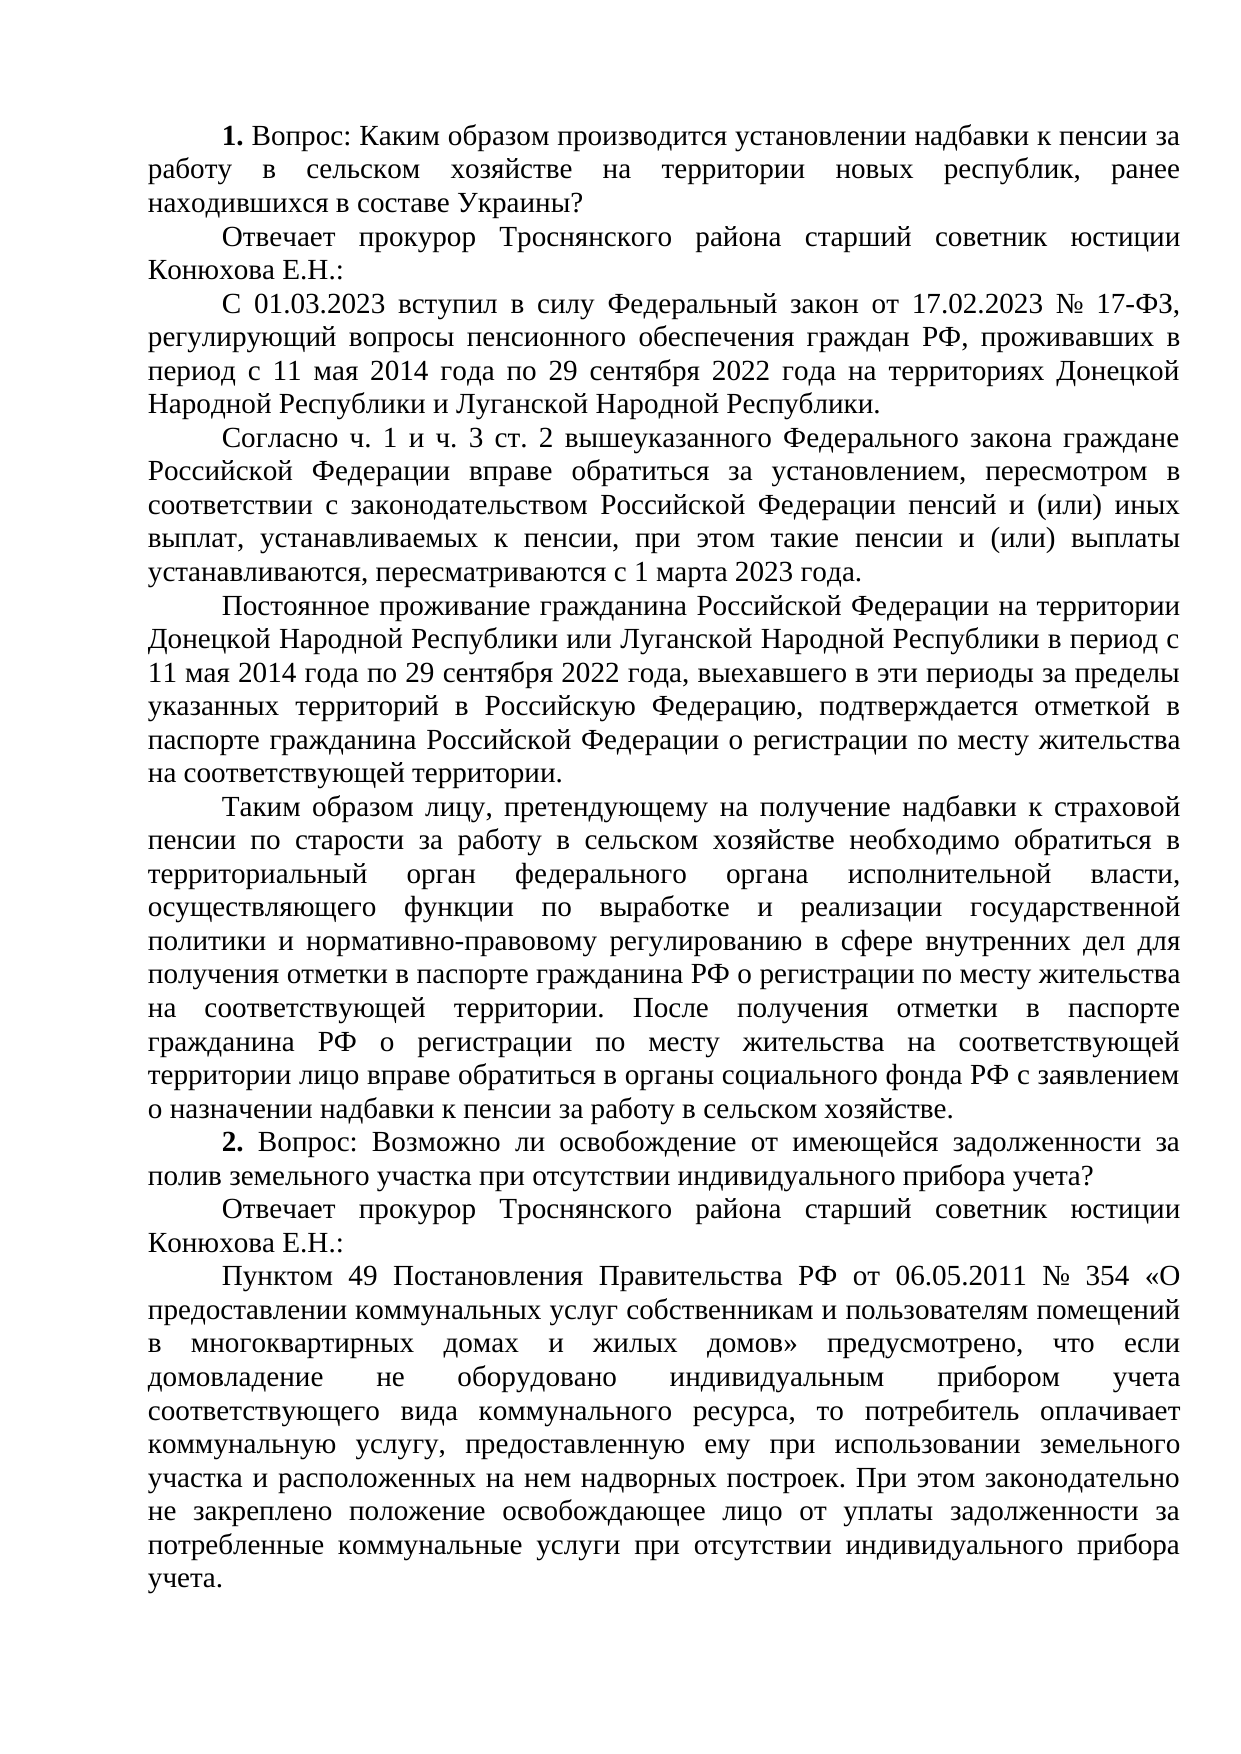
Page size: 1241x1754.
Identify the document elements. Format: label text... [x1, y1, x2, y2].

text Постоянное проживание гражданина Российской Федерации на территории Донецкой Народной Республики или Луганской Народной Республики в период с 11 мая 2014 года по 29 сентября 2022 года, выехавшего в эти периоды за пределы указанных территорий в Российскую Федерацию, подтверждается отметкой в паспорте гражданина Российской Федерации о регистрации по месту жительства на соответствующей территории. [148, 588, 1181, 789]
text Пунктом 49 Постановления Правительства РФ от 06.05.2011 № 354 «О предоставлении коммунальных услуг собственникам и пользователям помещений в многоквартирных домах и жилых домов» предусмотрено, что если домовладение не оборудовано индивидуальным прибором учета соответствующего вида коммунального ресурса, то потребитель оплачивает коммунальную услугу, предоставленную ему при использовании земельного участка и расположенных на нем надворных построек. При этом законодательно не закреплено положение освобождающее лицо от уплаты задолженности за потребленные коммунальные услуги при отсутствии индивидуального прибора учета. [148, 1258, 1181, 1594]
text Отвечает прокурор Троснянского района старший советник юстиции Конюхова Е.Н.: [148, 219, 1181, 286]
text 2. Вопрос: Возможно ли освобождение от имеющейся задолженности за полив земельного участка при отсутствии индивидуального прибора учета? [148, 1124, 1181, 1191]
text С 01.03.2023 вступил в силу Федеральный закон от 17.02.2023 № 17-ФЗ, регулирующий вопросы пенсионного обеспечения граждан РФ, проживавших в период с 11 мая 2014 года по 29 сентября 2022 года на территориях Донецкой Народной Республики и Луганской Народной Республики. [148, 286, 1181, 420]
text Отвечает прокурор Троснянского района старший советник юстиции Конюхова Е.Н.: [148, 1191, 1181, 1258]
text Согласно ч. 1 и ч. 3 ст. 2 вышеуказанного Федерального закона граждане Российской Федерации вправе обратиться за установлением, пересмотром в соответствии с законодательством Российской Федерации пенсий и (или) иных выплат, устанавливаемых к пенсии, при этом такие пенсии и (или) выплаты устанавливаются, пересматриваются с 1 марта 2023 года. [148, 420, 1181, 588]
text Таким образом лицу, претендующему на получение надбавки к страховой пенсии по старости за работу в сельском хозяйстве необходимо обратиться в территориальный орган федерального органа исполнительной власти, осуществляющего функции по выработке и реализации государственной политики и нормативно-правовому регулированию в сфере внутренних дел для получения отметки в паспорте гражданина РФ о регистрации по месту жительства на соответствующей территории. После получения отметки в паспорте гражданина РФ о регистрации по месту жительства на соответствующей территории лицо вправе обратиться в органы социального фонда РФ с заявлением о назначении надбавки к пенсии за работу в сельском хозяйстве. [148, 789, 1181, 1124]
text 1. Вопрос: Каким образом производится установлении надбавки к пенсии за работу в сельском хозяйстве на территории новых республик, ранее находившихся в составе Украины? [148, 118, 1181, 219]
